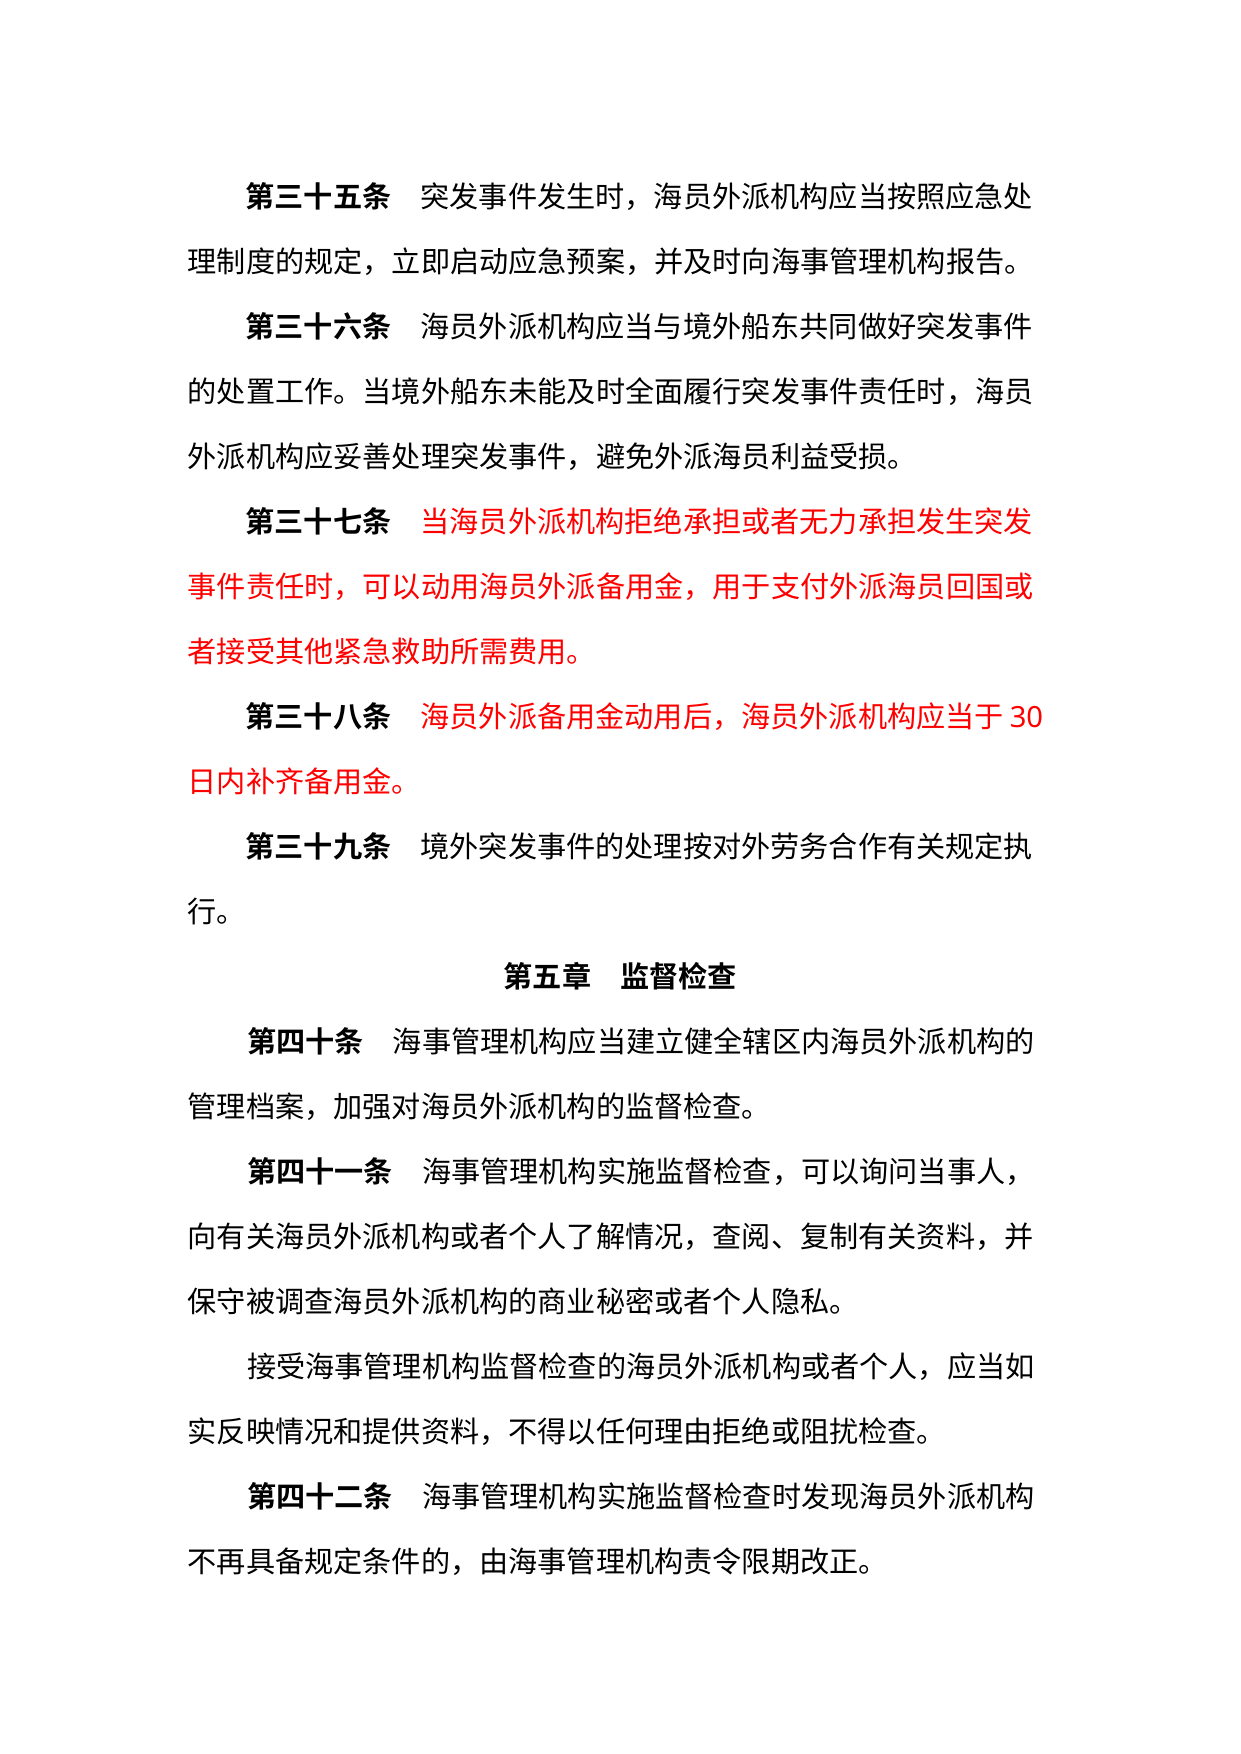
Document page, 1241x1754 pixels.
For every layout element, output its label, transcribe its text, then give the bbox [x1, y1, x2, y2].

text 第四十一条 海事管理机构实施监督检查，可以询问当事人，向有关海员外派机构或者个人了解情况，查阅、复制有关资料，并保守被调查海员外派机构的商业秘密或者个人隐私。 [187, 1138, 1053, 1333]
text 第四十二条 海事管理机构实施监督检查时发现海员外派机构不再具备规定条件的，由海事管理机构责令限期改正。 [187, 1463, 1053, 1593]
text 第三十八条 海员外派备用金动用后，海员外派机构应当于30日内补齐备用金。 [187, 683, 1053, 813]
text 第三十五条 突发事件发生时，海员外派机构应当按照应急处理制度的规定，立即启动应急预案，并及时向海事管理机构报告。 [187, 163, 1053, 293]
text 第五章 监督检查 [187, 943, 1053, 1008]
text 接受海事管理机构监督检查的海员外派机构或者个人，应当如实反映情况和提供资料，不得以任何理由拒绝或阻扰检查。 [187, 1333, 1053, 1463]
text 第四十条 海事管理机构应当建立健全辖区内海员外派机构的管理档案，加强对海员外派机构的监督检查。 [187, 1008, 1053, 1138]
text 第三十六条 海员外派机构应当与境外船东共同做好突发事件的处置工作。当境外船东未能及时全面履行突发事件责任时，海员外派机构应妥善处理突发事件，避免外派海员利益受损。 [187, 293, 1053, 488]
text 第三十七条 当海员外派机构拒绝承担或者无力承担发生突发事件责任时，可以动用海员外派备用金，用于支付外派海员回国或者接受其他紧急救助所需费用。 [187, 488, 1053, 683]
text 第三十九条 境外突发事件的处理按对外劳务合作有关规定执行。 [187, 813, 1053, 943]
